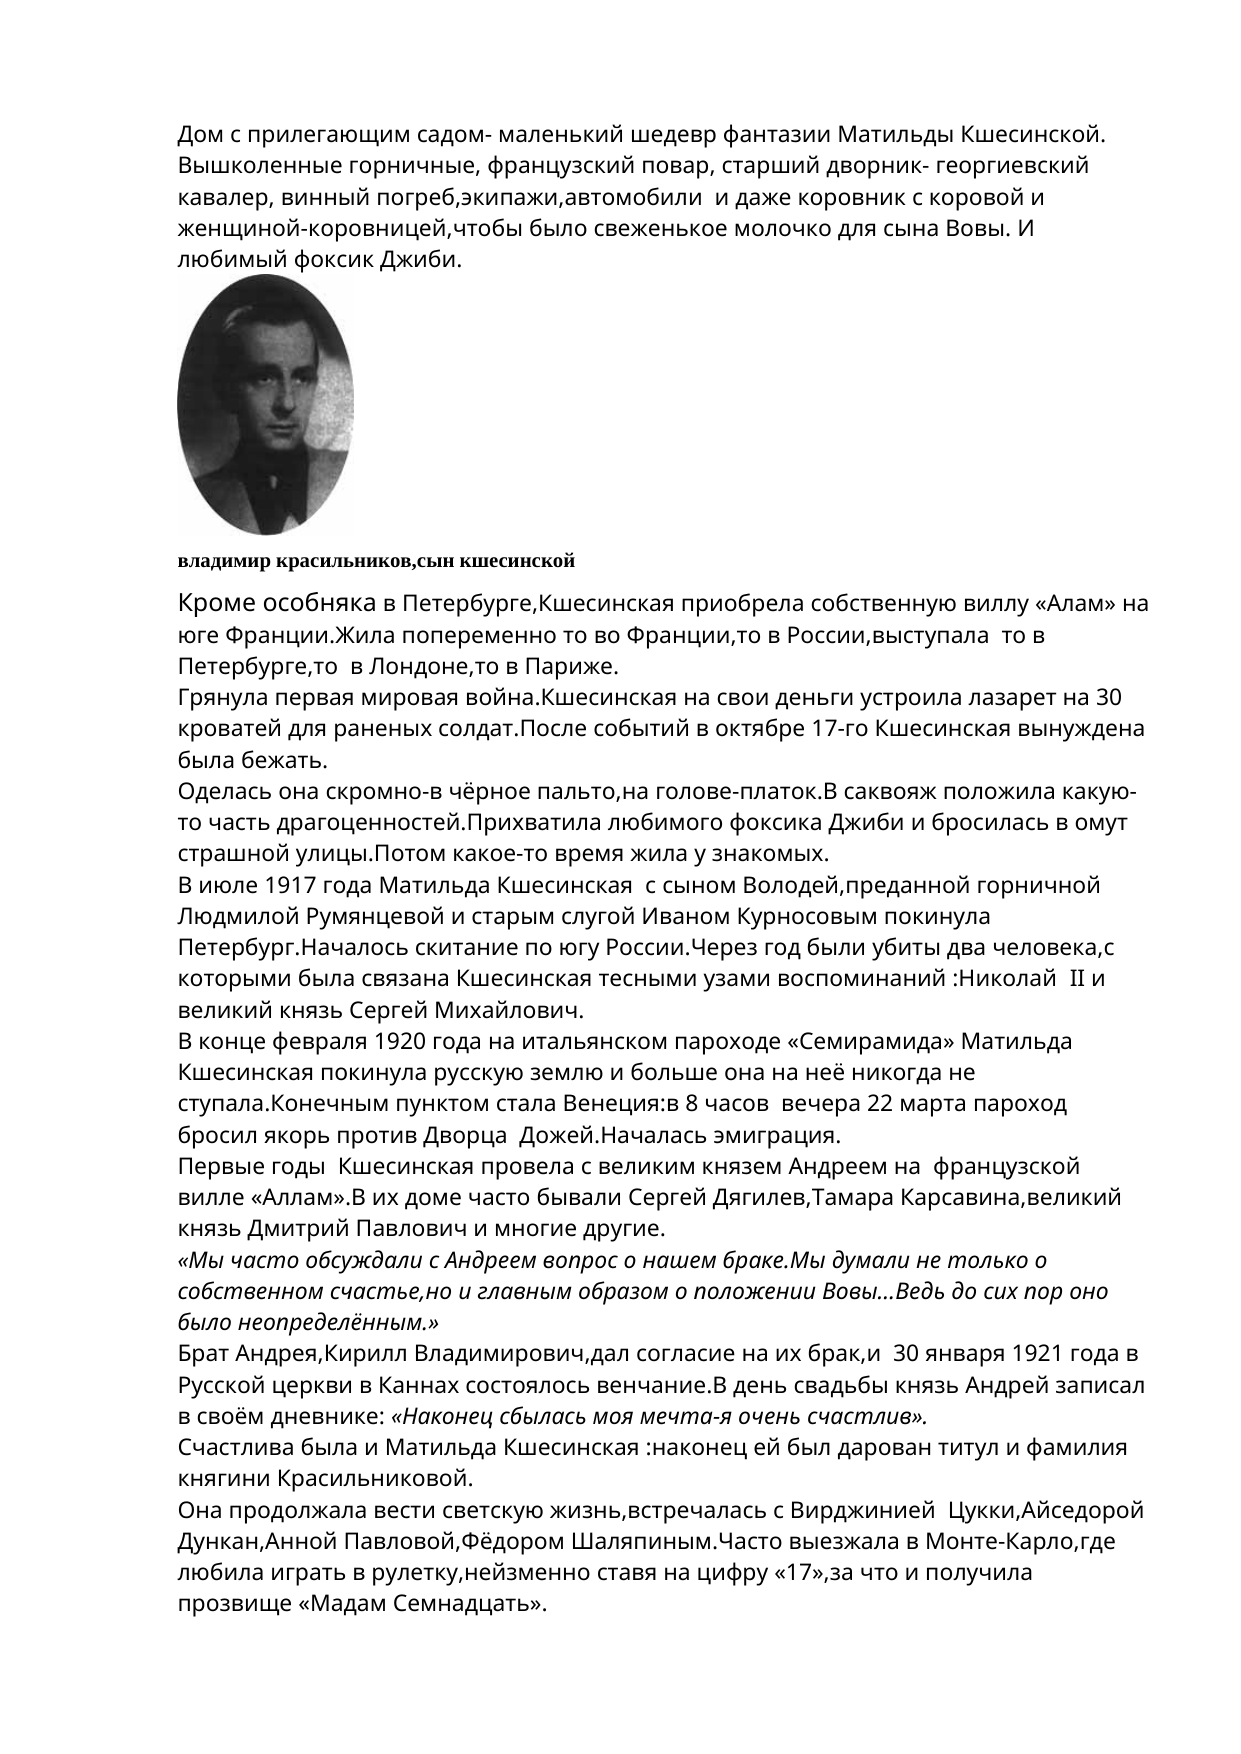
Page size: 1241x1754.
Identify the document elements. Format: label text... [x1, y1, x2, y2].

text В конце февраля 1920 года на итальянском пароходе «Семирамида» Матильда Кшесинская покинула русскую землю и больше она на неё никогда не ступала.Конечным пунктом стала Венеция:в 8 часов вечера 22 марта пароход бросил якорь против Дворца Дожей.Началась эмиграция. [177, 1025, 1152, 1150]
text Первые годы Кшесинская провела с великим князем Андреем на французской вилле «Аллам».В их доме часто бывали Сергей Дягилев,Тамара Карсавина,великий князь Дмитрий Павлович и многие другие. [177, 1150, 1152, 1243]
text Дом с прилегающим садом- маленький шедевр фантазии Матильды Кшесинской. Вышколенные горничные, французский повар, старший дворник- георгиевский кавалер, винный погреб,экипажи,автомобили и даже коровник с коровой и женщиной-коровницей,чтобы было свеженькое молочко для сына Вовы. И любимый фоксик Джиби. [177, 118, 1152, 274]
text владимир красильников,сын кшесинской [177, 548, 1152, 572]
text Кроме особняка в Петербурге,Кшесинская приобрела собственную виллу «Алам» на юге Франции.Жила попеременно то во Франции,то в России,выступала то в Петербурге,то в Лондоне,то в Париже. [177, 584, 1152, 681]
text Грянула первая мировая война.Кшесинская на свои деньги устроила лазарет на 30 кроватей для раненых солдат.После событий в октябре 17-го Кшесинская вынуждена была бежать. [177, 681, 1152, 775]
text В июле 1917 года Матильда Кшесинская с сыном Володей,преданной горничной Людмилой Румянцевой и старым слугой Иваном Курносовым покинула Петербург.Началось скитание по югу России.Через год были убиты два человека,с которыми была связана Кшесинская тесными узами воспоминаний :Николай II и великий князь Сергей Михайлович. [177, 868, 1152, 1025]
text «Мы часто обсуждали с Андреем вопрос о нашем браке.Мы думали не только о собственном счастье,но и главным образом о положении Вовы…Ведь до сих пор оно было неопределённым.» [177, 1243, 1152, 1337]
text Брат Андрея,Кирилл Владимирович,дал согласие на их брак,и 30 января 1921 года в Русской церкви в Каннах состоялось венчание.В день свадьбы князь Андрей записал в своём дневнике: «Наконец сбылась моя мечта-я очень счастлив». [177, 1337, 1152, 1431]
picture [177, 274, 354, 536]
text Счастлива была и Матильда Кшесинская :наконец ей был дарован титул и фамилия княгини Красильниковой. [177, 1431, 1152, 1493]
text Она продолжала вести светскую жизнь,встречалась с Вирджинией Цукки,Айседорой Дункан,Анной Павловой,Фёдором Шаляпиным.Часто выезжала в Монте-Карло,где любила играть в рулетку,нейзменно ставя на цифру «17»,за что и получила прозвище «Мадам Семнадцать». [177, 1493, 1152, 1618]
text Оделась она скромно-в чёрное пальто,на голове-платок.В саквояж положила какую-то часть драгоценностей.Прихватила любимого фоксика Джиби и бросилась в омут страшной улицы.Потом какое-то время жила у знакомых. [177, 775, 1152, 868]
